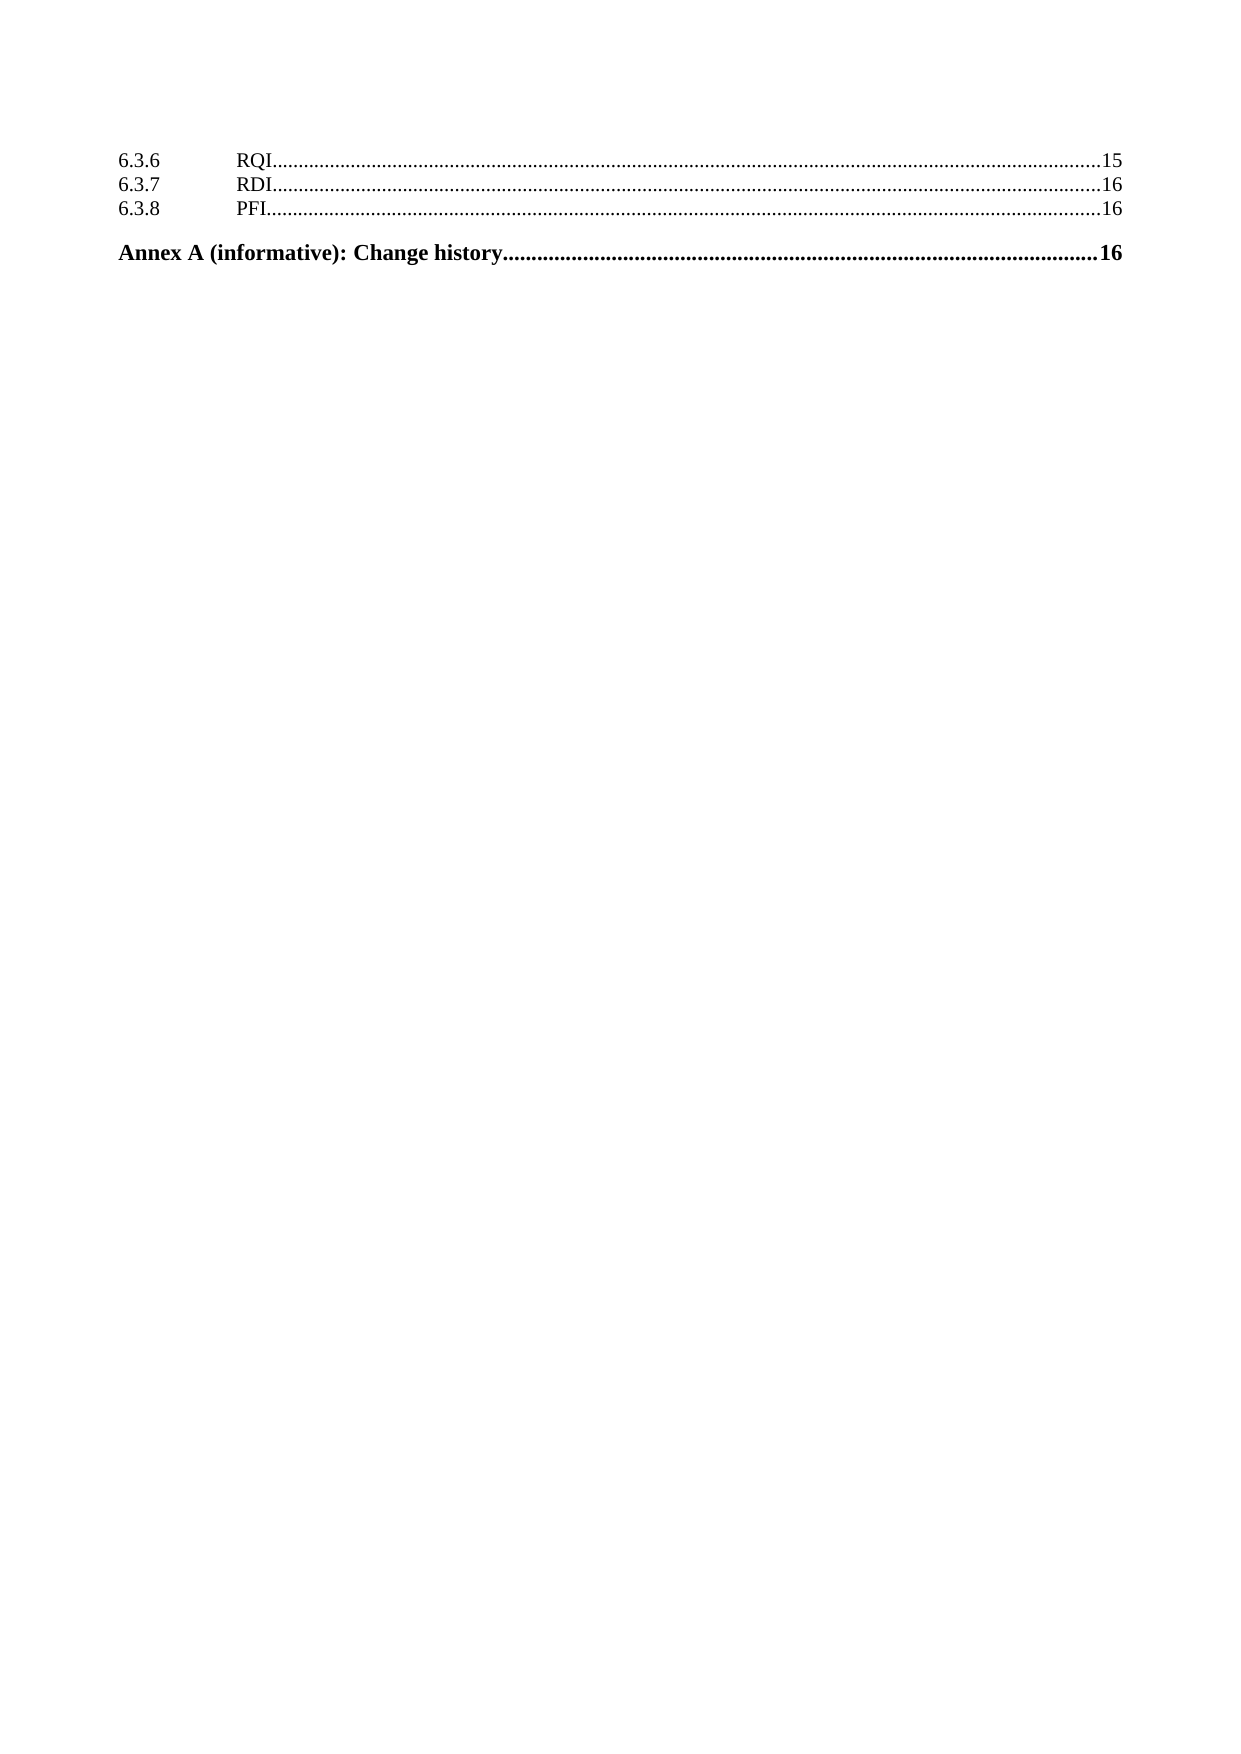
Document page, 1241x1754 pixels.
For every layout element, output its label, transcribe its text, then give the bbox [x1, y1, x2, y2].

text 6.3.6 RQI 15 [118, 148, 1122, 172]
text Annex A (informative): Change history 16 [118, 239, 1122, 265]
text 6.3.7 RDI 16 [118, 172, 1122, 196]
text 6.3.8 PFI 16 [118, 196, 1122, 220]
